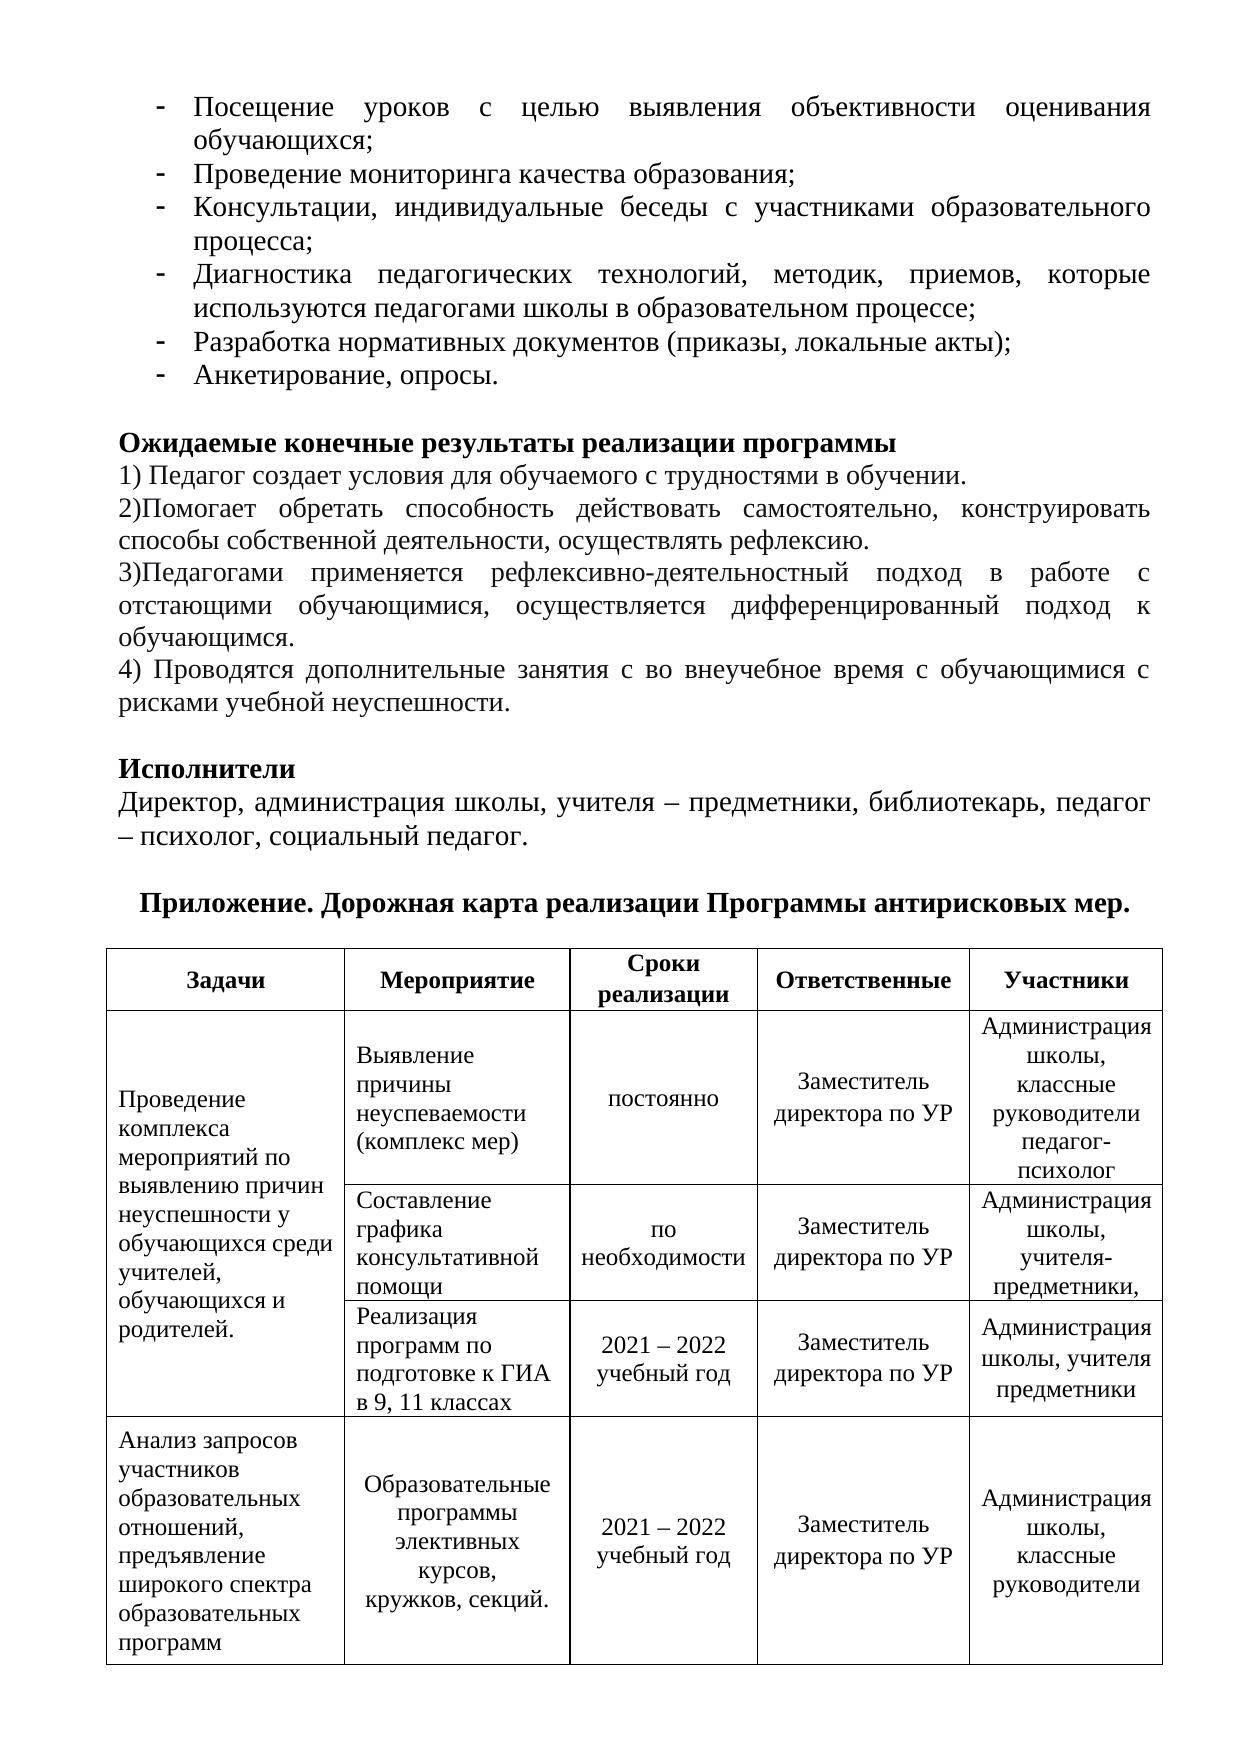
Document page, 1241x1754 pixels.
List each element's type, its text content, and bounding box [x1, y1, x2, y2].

table_cell Заместитель директора по УР [758, 1011, 969, 1184]
table_cell Реализация программ по подготовке к ГИА в 9, 11 классах [345, 1301, 569, 1416]
text Приложение. Дорожная карта реализации Программы антирисковых мер. [118, 885, 1152, 919]
text 3)Педагогами применяется рефлексивно-деятельностный подход в работе с отстающими обучающимися, осуществляется дифференцированный подход к обучающимся. [118, 555, 1152, 653]
table_cell Заместитель директора по УР [758, 1301, 969, 1416]
table_header Мероприятие [345, 949, 569, 1010]
table_cell Проведение комплекса мероприятий по выявлению причин неуспешности у обучающихся среди учителей, обучающихся и родителей. [107, 1011, 344, 1416]
text Директор, администрация школы, учителя – предметники, библиотекарь, педагог – психолог, социальный педагог. [118, 784, 1152, 852]
text Ожидаемые конечные результаты реализации программы [118, 425, 1152, 458]
table_cell Администрация школы, учителя-предметники, [970, 1185, 1162, 1300]
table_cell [970, 1417, 1162, 1664]
text 1) Педагог создает условия для обучаемого с трудностями в обучении. [118, 458, 1152, 491]
text Исполнители [118, 751, 1152, 784]
text 4) Проводятся дополнительные занятия с во внеучебное время с обучающимися с рисками учебной неуспешности. [118, 653, 1152, 717]
list Разработка нормативных документов (приказы, локальные акты); [156, 324, 1152, 357]
table_header Сроки реализации [571, 949, 757, 1010]
table_cell Выявление причины неуспеваемости (комплекс мер) [345, 1011, 569, 1184]
table_cell 2021 – 2022 учебный год [571, 1301, 757, 1416]
table_cell по необходимости [571, 1185, 757, 1300]
table_cell Администрация школы, классные руководители педагог-психолог [970, 1011, 1162, 1184]
table_header Задачи [107, 949, 344, 1010]
list Консультации, индивидуальные беседы с участниками образовательного процесса; [156, 189, 1152, 257]
table_cell Заместитель директора по УР [758, 1185, 969, 1300]
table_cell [758, 1417, 969, 1664]
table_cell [107, 1417, 344, 1664]
list Диагностика педагогических технологий, методик, приемов, которые используются педагогами школы в образовательном процессе; [156, 257, 1152, 324]
list Анкетирование, опросы. [156, 357, 1152, 391]
table_header Ответственные [758, 949, 969, 1010]
text 2)Помогает обретать способность действовать самостоятельно, конструировать способы собственной деятельности, осуществлять рефлексию. [118, 491, 1152, 555]
list Посещение уроков с целью выявления объективности оценивания обучающихся; [156, 89, 1152, 156]
table_cell Составление графика консультативной помощи [345, 1185, 569, 1300]
table_cell постоянно [571, 1011, 757, 1184]
table_header Участники [970, 949, 1162, 1010]
list Проведение мониторинга качества образования; [156, 156, 1152, 189]
table_cell Администрация школы, учителя предметники [970, 1301, 1162, 1416]
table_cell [345, 1417, 569, 1664]
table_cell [571, 1417, 757, 1664]
